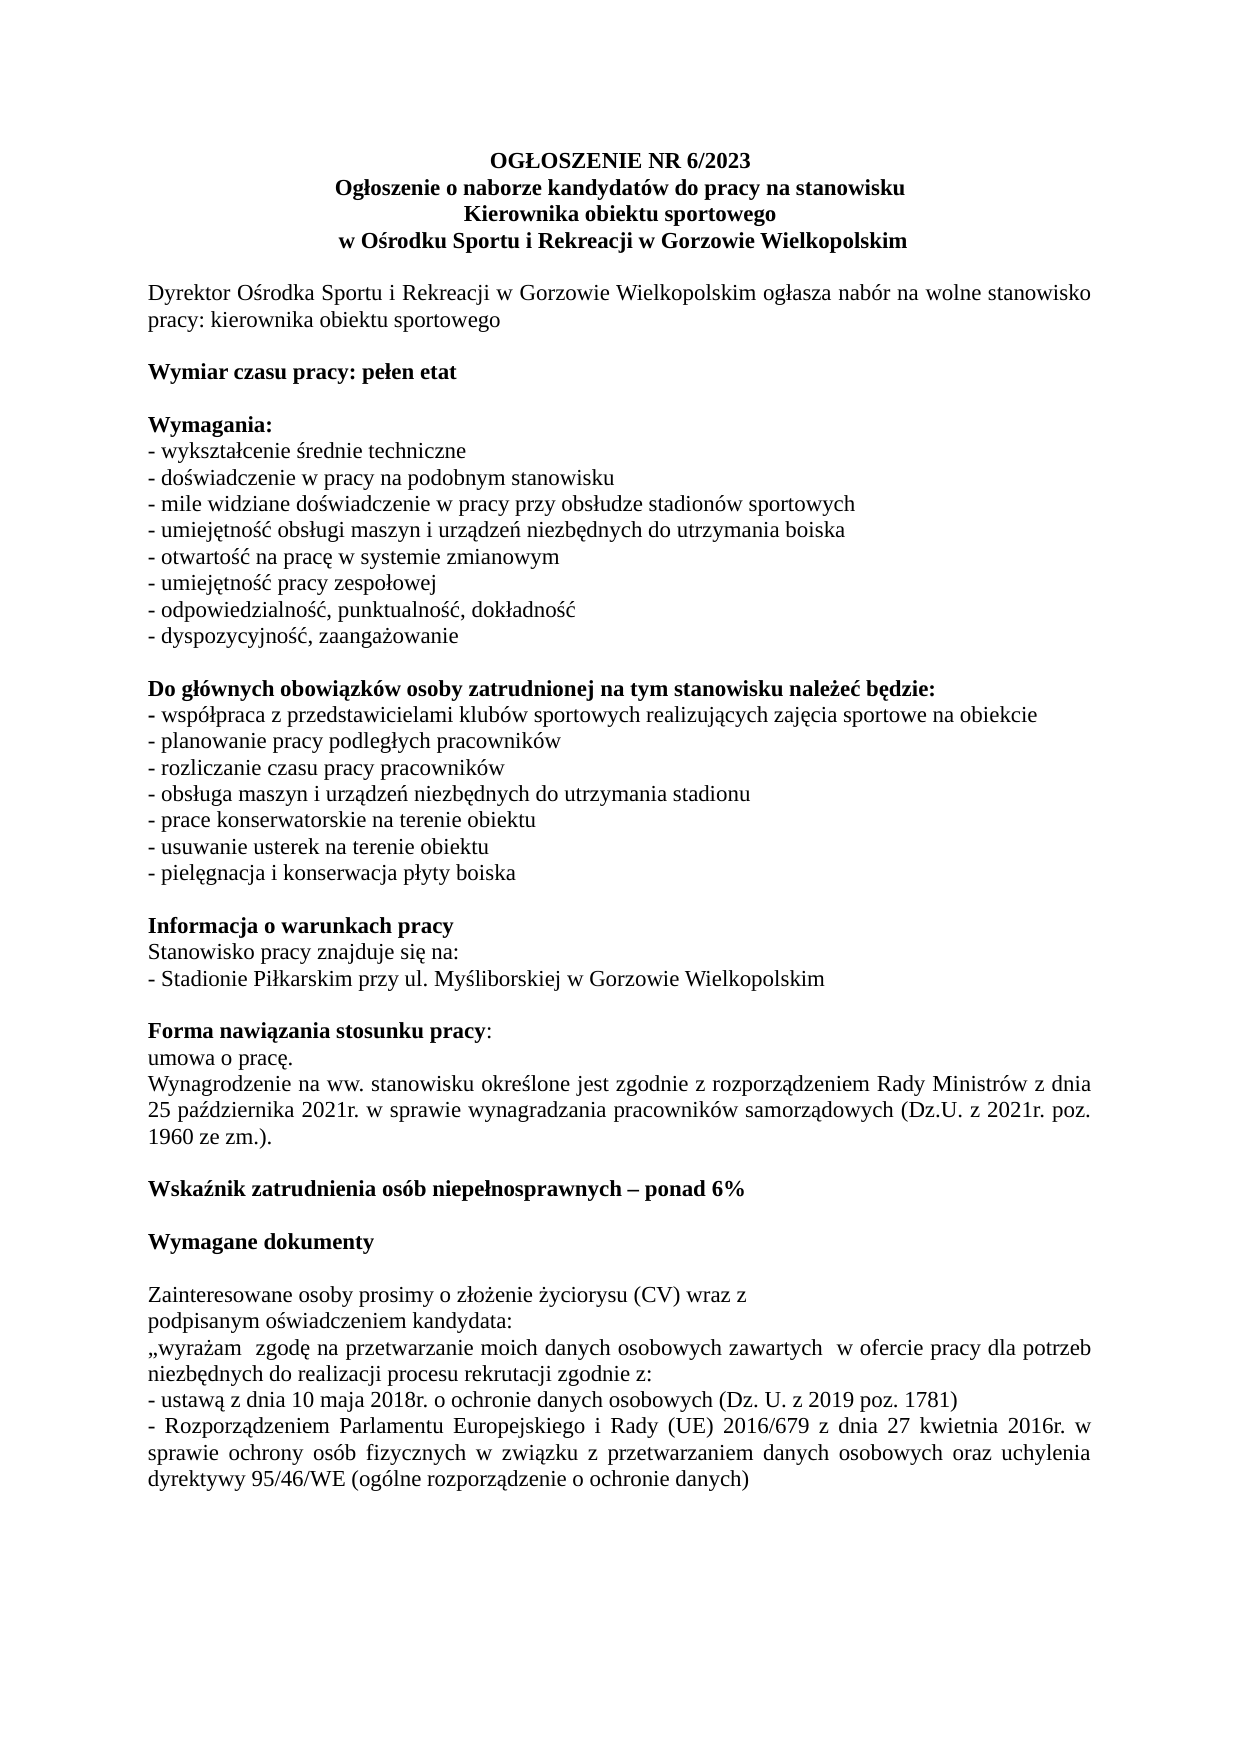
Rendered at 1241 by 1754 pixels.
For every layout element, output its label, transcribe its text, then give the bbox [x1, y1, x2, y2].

text Wymiar czasu pracy: pełen etat [148, 358, 1093, 385]
text - umiejętność obsługi maszyn i urządzeń niezbędnych do utrzymania boiska [148, 517, 1093, 543]
text Dyrektor Ośrodka Sportu i Rekreacji w Gorzowie Wielkopolskim ogłasza nabór na wolne stanowisko pracy: kierownika obiektu sportowego [148, 279, 1093, 332]
text - planowanie pracy podległych pracowników [148, 727, 1093, 754]
text - współpraca z przedstawicielami klubów sportowych realizujących zajęcia sportowe na obiekcie [148, 701, 1093, 727]
text umowa o pracę. [148, 1044, 1093, 1070]
text - Stadionie Piłkarskim przy ul. Myśliborskiej w Gorzowie Wielkopolskim [148, 964, 1093, 991]
text w Ośrodku Sportu i Rekreacji w Gorzowie Wielkopolskim [148, 227, 1093, 253]
text - ustawą z dnia 10 maja 2018r. o ochronie danych osobowych (Dz. U. z 2019 poz. 1781) [148, 1386, 1093, 1413]
text Forma nawiązania stosunku pracy: [148, 1017, 1093, 1044]
text Kierownika obiektu sportowego [148, 200, 1093, 227]
text - prace konserwatorskie na terenie obiektu [148, 806, 1093, 833]
text - obsługa maszyn i urządzeń niezbędnych do utrzymania stadionu [148, 780, 1093, 806]
text - odpowiedzialność, punktualność, dokładność [148, 596, 1093, 622]
text Wymagane dokumenty [148, 1228, 1093, 1254]
text - rozliczanie czasu pracy pracowników [148, 754, 1093, 780]
text - doświadczenie w pracy na podobnym stanowisku [148, 464, 1093, 490]
text - otwartość na pracę w systemie zmianowym [148, 543, 1093, 569]
text - dyspozycyjność, zaangażowanie [148, 622, 1093, 648]
text Zainteresowane osoby prosimy o złożenie życiorysu (CV) wraz z [148, 1281, 1093, 1307]
text Ogłoszenie o naborze kandydatów do pracy na stanowisku [148, 174, 1093, 200]
text Wynagrodzenie na ww. stanowisku określone jest zgodnie z rozporządzeniem Rady Ministrów z dnia 25 października 2021r. w sprawie wynagradzania pracowników samorządowych (Dz.U. z 2021r. poz. 1960 ze zm.). [148, 1070, 1093, 1149]
text OGŁOSZENIE NR 6/2023 [148, 148, 1093, 174]
text - usuwanie usterek na terenie obiektu [148, 833, 1093, 859]
text - wykształcenie średnie techniczne [148, 437, 1093, 464]
text Informacja o warunkach pracy [148, 912, 1093, 938]
text - pielęgnacja i konserwacja płyty boiska [148, 859, 1093, 886]
text Wymagania: [148, 411, 1093, 437]
text „wyrażam zgodę na przetwarzanie moich danych osobowych zawartych w ofercie pracy dla potrzeb niezbędnych do realizacji procesu rekrutacji zgodnie z: [148, 1333, 1093, 1386]
text Stanowisko pracy znajduje się na: [148, 938, 1093, 964]
text Do głównych obowiązków osoby zatrudnionej na tym stanowisku należeć będzie: [148, 675, 1093, 701]
text Wskaźnik zatrudnienia osób niepełnosprawnych – ponad 6% [148, 1175, 1093, 1202]
text - mile widziane doświadczenie w pracy przy obsłudze stadionów sportowych [148, 490, 1093, 517]
text podpisanym oświadczeniem kandydata: [148, 1307, 1093, 1333]
text - Rozporządzeniem Parlamentu Europejskiego i Rady (UE) 2016/679 z dnia 27 kwietnia 2016r. w sprawie ochrony osób fizycznych w związku z przetwarzaniem danych osobowych oraz uchylenia dyrektywy 95/46/WE (ogólne rozporządzenie o ochronie danych) [148, 1413, 1093, 1492]
text - umiejętność pracy zespołowej [148, 569, 1093, 596]
